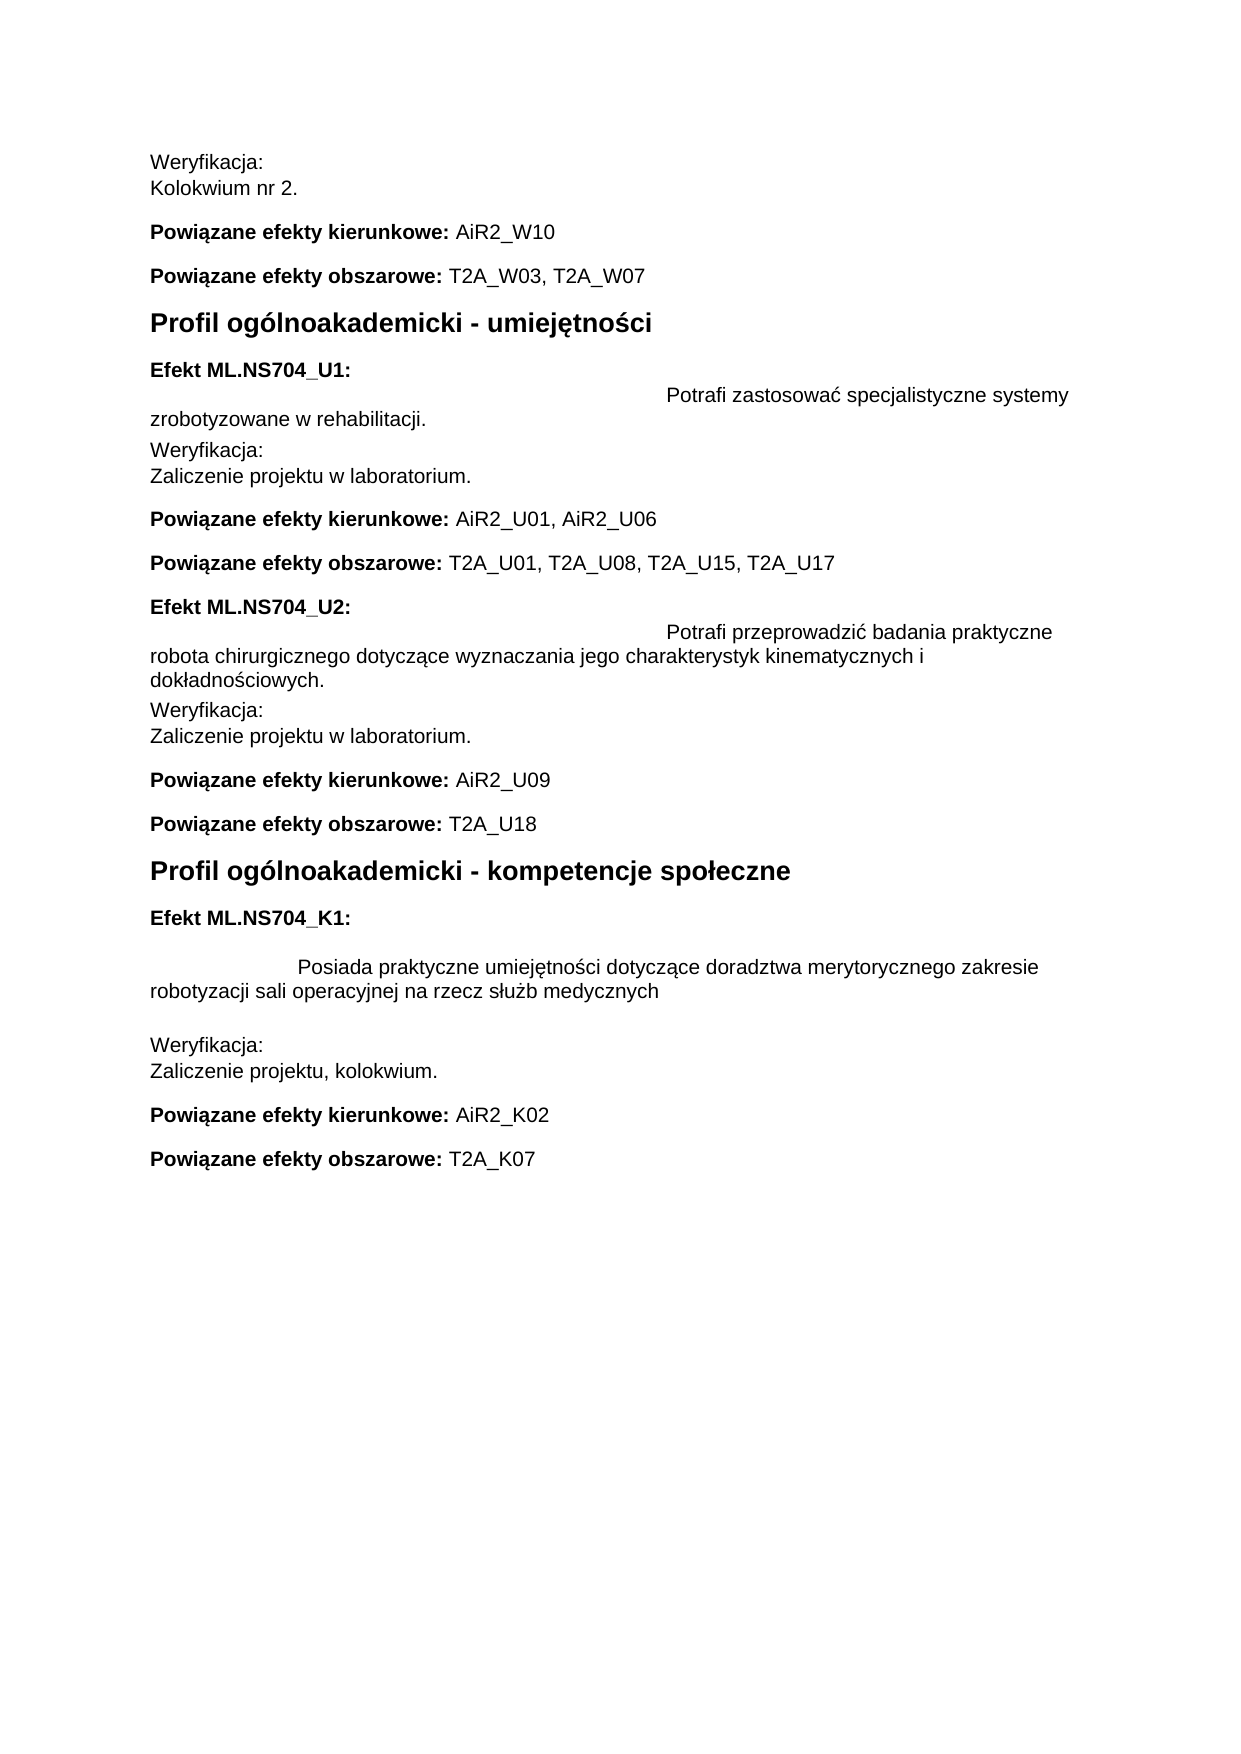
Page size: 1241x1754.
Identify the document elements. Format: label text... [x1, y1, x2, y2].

text Weryfikacja: [150, 437, 1090, 461]
text Zaliczenie projektu w laboratorium. [150, 463, 1090, 487]
text Posiada praktyczne umiejętności dotyczące doradztwa merytorycznego zakresie robotyzacji sali operacyjnej na rzecz służb medycznych [150, 931, 1090, 1027]
text Efekt ML.NS704_U2: [150, 595, 1090, 619]
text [150, 263, 1090, 287]
text Kolokwium nr 2. [150, 176, 1090, 200]
text Zaliczenie projektu w laboratorium. [150, 724, 1090, 748]
text Weryfikacja: [150, 1033, 1090, 1057]
text Potrafi przeprowadzić badania praktyczne robota chirurgicznego dotyczące wyznaczania jego charakterystyk kinematycznych i dokładnościowych. [150, 620, 1090, 692]
text Powiązane efekty obszarowe: T2A_K07 [150, 1147, 1090, 1171]
text Powiązane efekty obszarowe: T2A_U01, T2A_U08, T2A_U15, T2A_U17 [150, 551, 1090, 575]
text Weryfikacja: [150, 698, 1090, 722]
text Weryfikacja: [150, 150, 1090, 174]
text Powiązane efekty kierunkowe: AiR2_U01, AiR2_U06 [150, 507, 1090, 531]
text Powiązane efekty kierunkowe: AiR2_K02 [150, 1103, 1090, 1127]
text Efekt ML.NS704_U1: [150, 358, 1090, 382]
subtitle Profil ogólnoakademicki - umiejętności [150, 307, 1090, 338]
text Powiązane efekty kierunkowe: AiR2_W10 [150, 220, 1090, 244]
text Powiązane efekty kierunkowe: AiR2_U09 [150, 768, 1090, 792]
text Potrafi zastosować specjalistyczne systemy zrobotyzowane w rehabilitacji. [150, 383, 1090, 431]
subtitle Profil ogólnoakademicki - kompetencje społeczne [150, 855, 1090, 886]
text Efekt ML.NS704_K1: [150, 906, 1090, 930]
text Zaliczenie projektu, kolokwium. [150, 1059, 1090, 1083]
text Powiązane efekty obszarowe: T2A_U18 [150, 811, 1090, 835]
